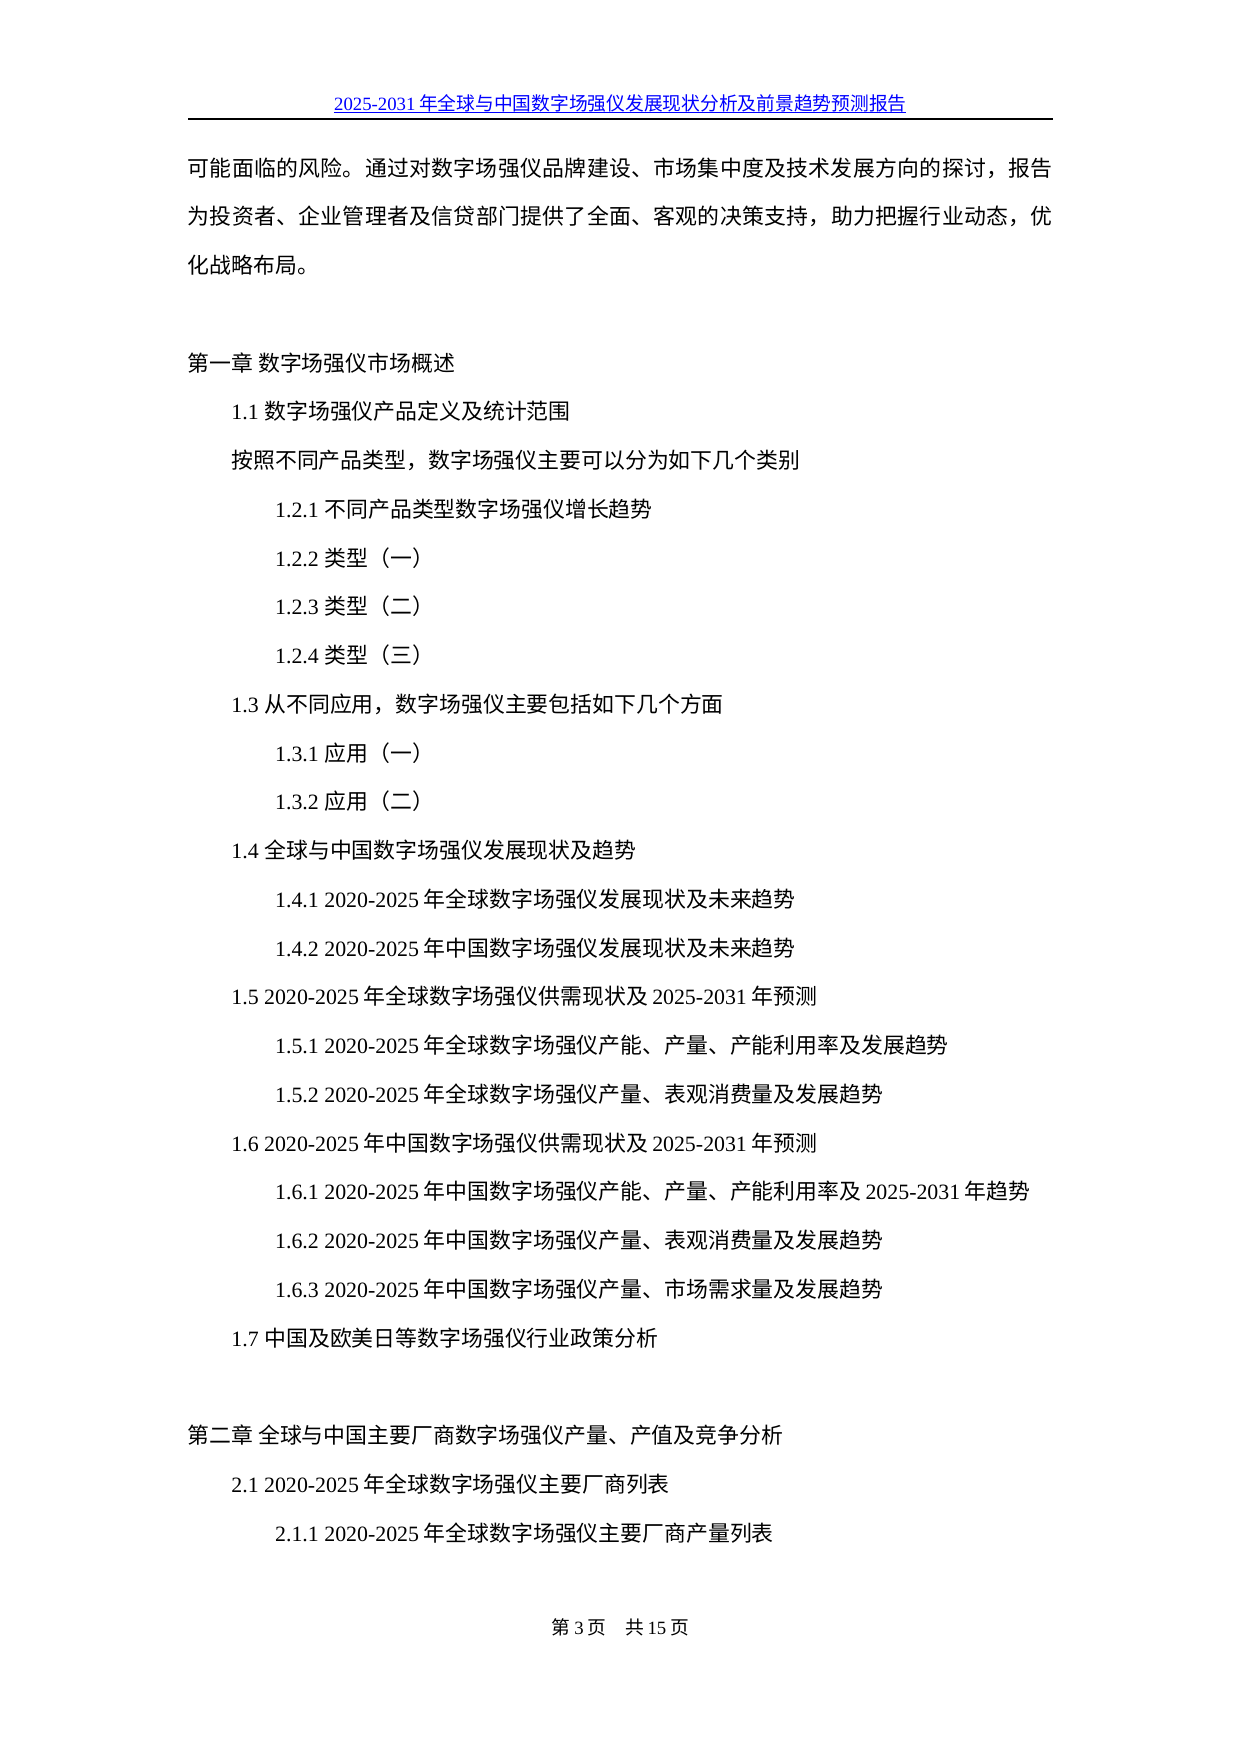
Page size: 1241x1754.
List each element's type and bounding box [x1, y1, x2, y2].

text [187, 150, 1053, 1548]
